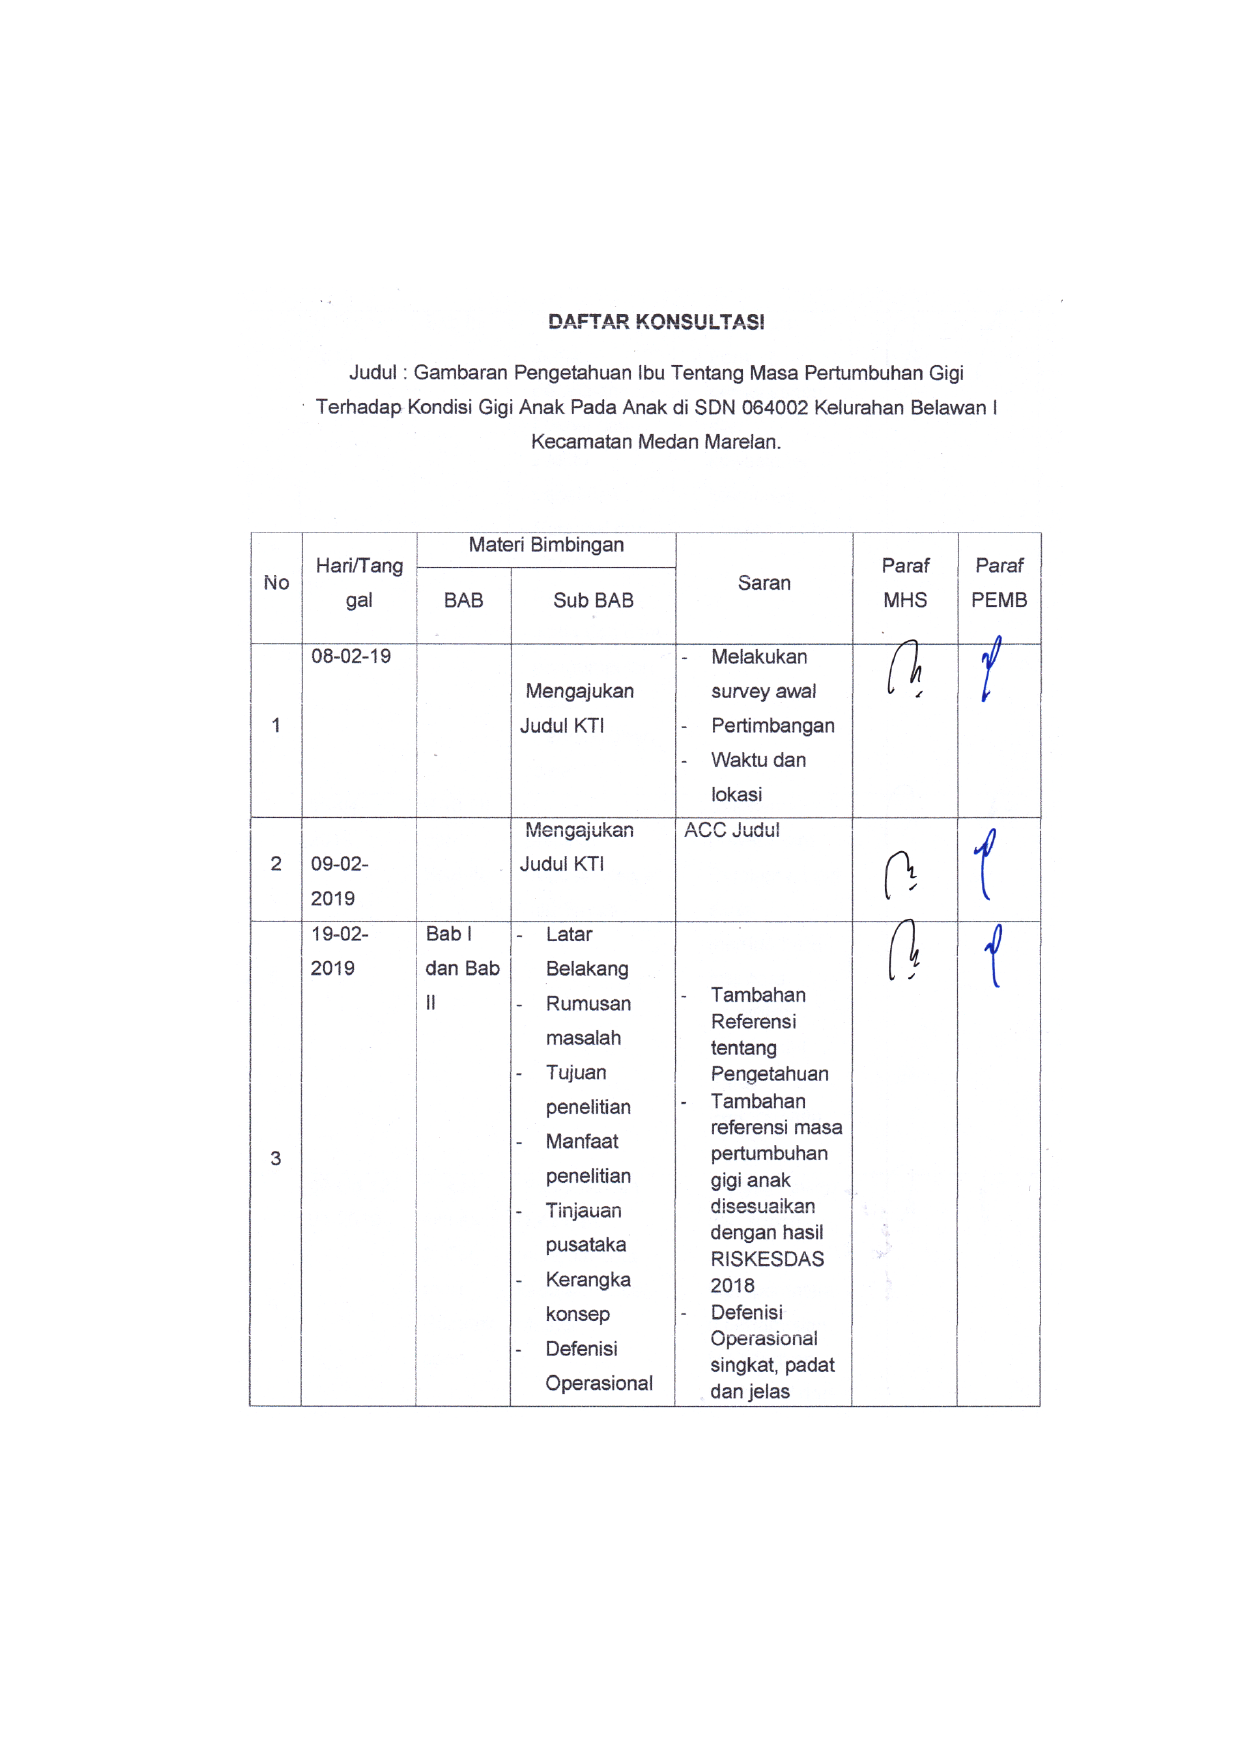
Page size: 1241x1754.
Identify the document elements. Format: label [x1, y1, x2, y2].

picture [236, 287, 1063, 1418]
